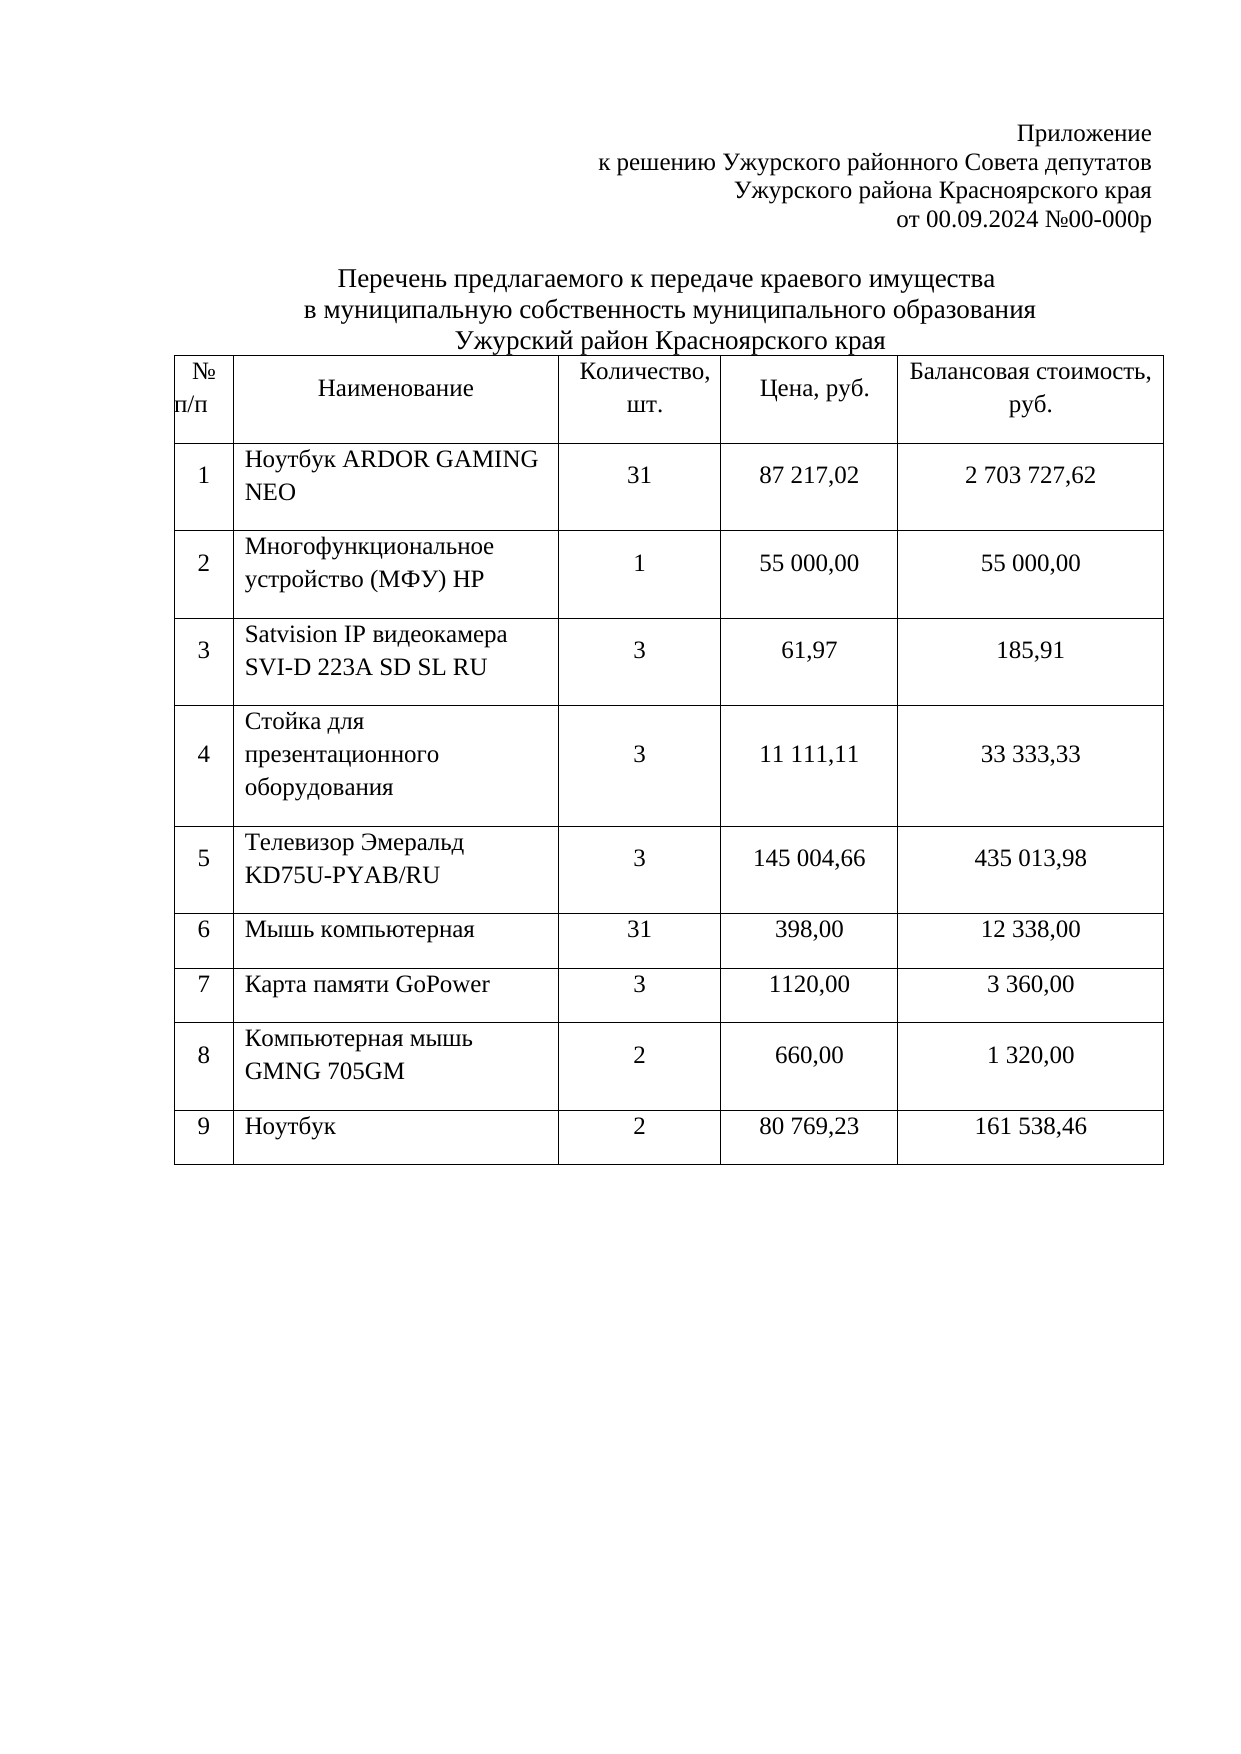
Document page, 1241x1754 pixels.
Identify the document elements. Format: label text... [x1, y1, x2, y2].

table_header Приложение к решению Ужурского районного Совета депутатов Ужурского района Красноярского края от 00.09.2024 №00-000р [177, 118, 1163, 262]
table_cell Компьютерная мышь GMNG 705GM [234, 1023, 558, 1110]
table_cell 55 000,00 [721, 531, 897, 618]
table_header Цена, руб. [721, 356, 897, 443]
table_cell 3 [559, 619, 720, 705]
table_cell 12 338,00 [898, 914, 1163, 968]
table_cell Ноутбук ARDOR GAMING NEO [234, 444, 558, 530]
table_cell 1 320,00 [898, 1023, 1163, 1110]
table_cell 145 004,66 [721, 827, 897, 913]
table_cell 2 [559, 1023, 720, 1110]
table_cell 398,00 [721, 914, 897, 968]
table_cell 8 [175, 1023, 233, 1110]
table_cell 2 703 727,62 [898, 444, 1163, 530]
table_cell 31 [559, 444, 720, 530]
table_cell 7 [175, 969, 233, 1022]
table_cell 3 [559, 706, 720, 826]
table_cell 1120,00 [721, 969, 897, 1022]
table_cell 1 [559, 531, 720, 618]
table_cell Satvision IP видеокамера SVI-D 223A SD SL RU [234, 619, 558, 705]
table_cell 6 [175, 914, 233, 968]
table_cell 61,97 [721, 619, 897, 705]
table_cell 11 111,11 [721, 706, 897, 826]
table_cell Перечень предлагаемого к передаче краевого имущества в муниципальную собственность муниципального образования Ужурский район Красноярского края [177, 262, 1163, 355]
table_cell Стойка для презентационного оборудования [234, 706, 558, 826]
table_cell 3 [559, 969, 720, 1022]
table_cell 3 [559, 827, 720, 913]
table_cell 87 217,02 [721, 444, 897, 530]
table_header Наименование [234, 356, 558, 443]
table_cell 660,00 [721, 1023, 897, 1110]
table_cell 1 [175, 444, 233, 530]
table_cell Карта памяти GoPower [234, 969, 558, 1022]
table_cell 55 000,00 [898, 531, 1163, 618]
table_cell Ноутбук [234, 1111, 558, 1164]
table_cell 33 333,33 [898, 706, 1163, 826]
table_cell 9 [175, 1111, 233, 1164]
table_header № п/п [175, 356, 233, 443]
table_cell 3 [175, 619, 233, 705]
table_cell 2 [559, 1111, 720, 1164]
table_cell 31 [559, 914, 720, 968]
table_cell 4 [175, 706, 233, 826]
table_cell Телевизор Эмеральд KD75U-PYAB/RU [234, 827, 558, 913]
table_cell 185,91 [898, 619, 1163, 705]
table_cell 435 013,98 [898, 827, 1163, 913]
table_cell 80 769,23 [721, 1111, 897, 1164]
table_cell 161 538,46 [898, 1111, 1163, 1164]
table_cell 3 360,00 [898, 969, 1163, 1022]
table_header Балансовая стоимость, руб. [898, 356, 1163, 443]
table_cell 2 [175, 531, 233, 618]
table_header Количество, шт. [559, 356, 720, 443]
table_cell 5 [175, 827, 233, 913]
table_cell Многофункциональное устройство (МФУ) HP [234, 531, 558, 618]
table_cell Мышь компьютерная [234, 914, 558, 968]
